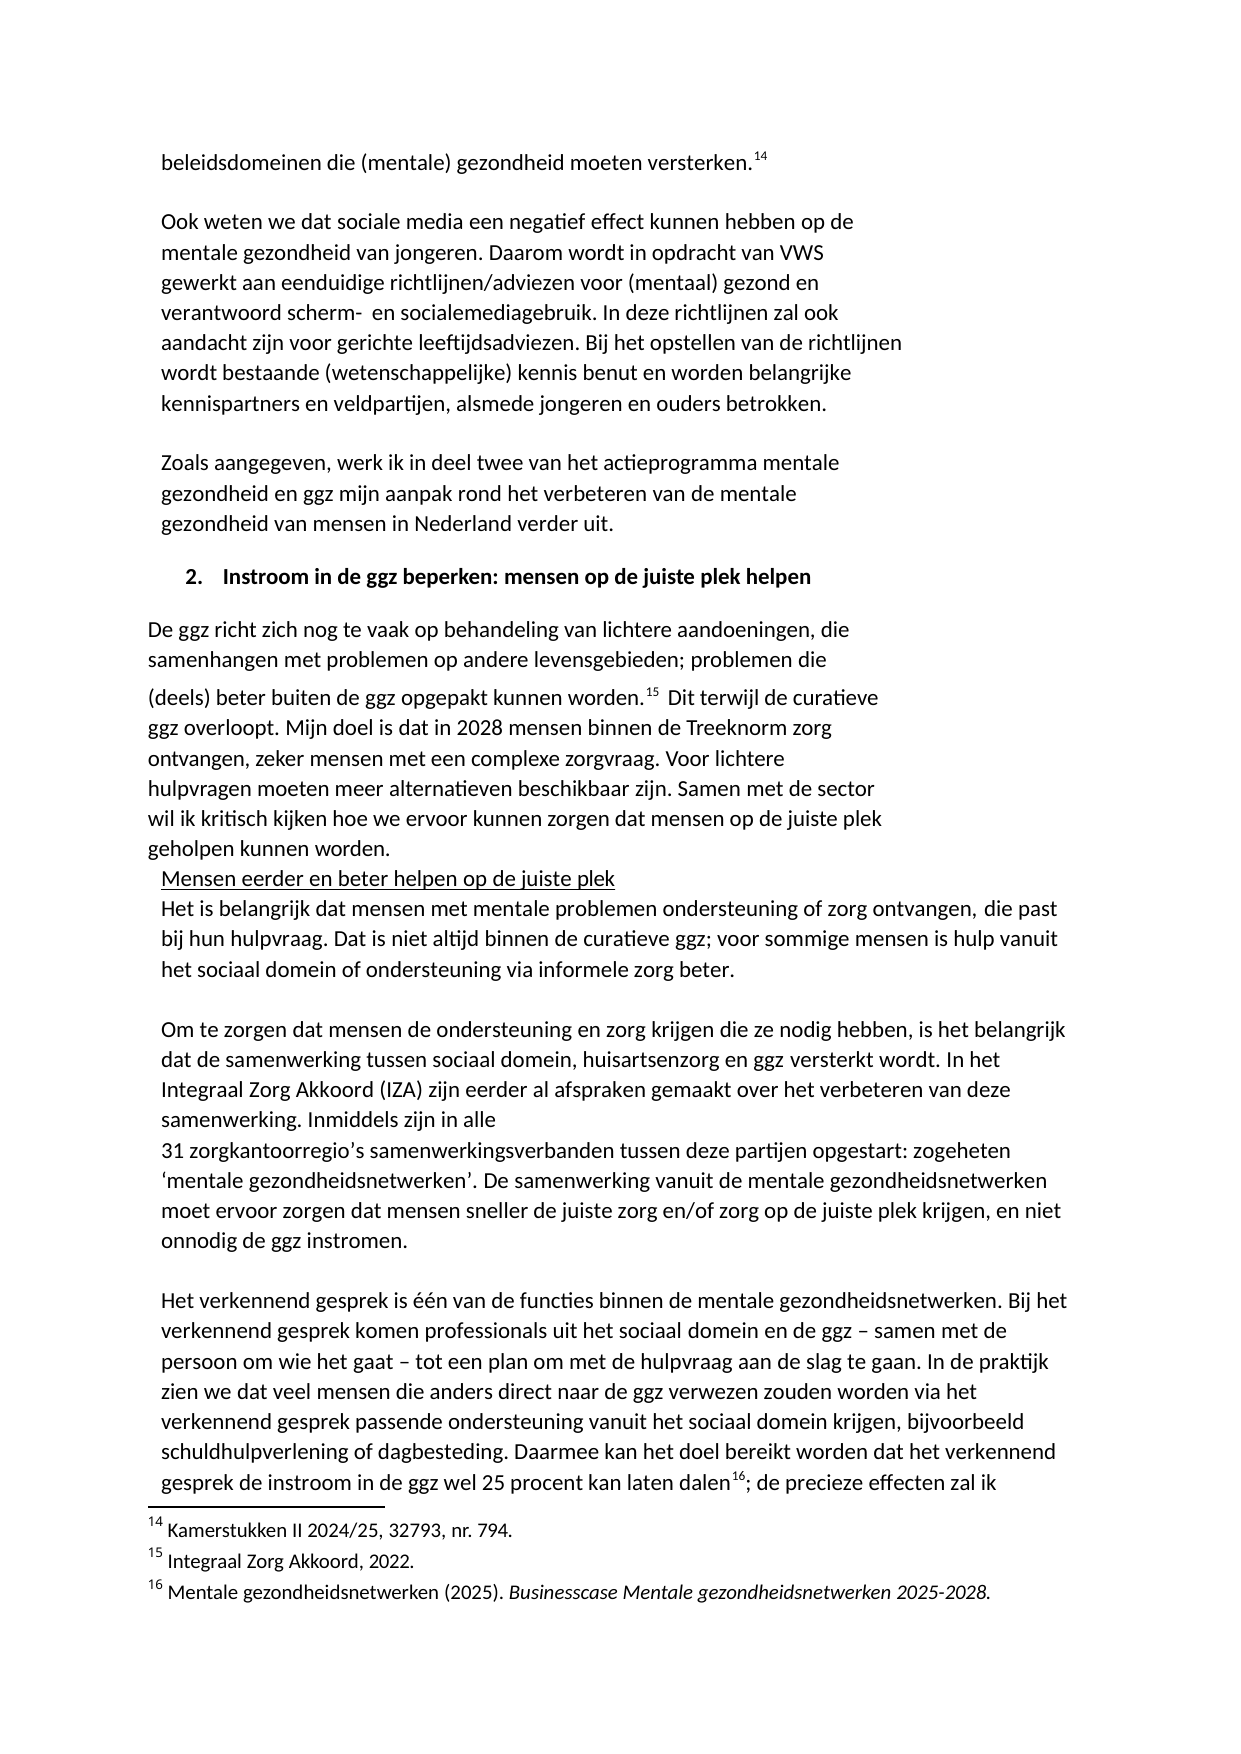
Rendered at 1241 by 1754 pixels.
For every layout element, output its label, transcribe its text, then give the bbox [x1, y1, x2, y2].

text Om te zorgen dat mensen de ondersteuning en zorg krijgen die ze nodig hebben, is het belangrijk dat de samenwerking tussen sociaal domein, huisartsenzorg en ggz versterkt wordt. In het Integraal Zorg Akkoord (IZA) zijn eerder al afspraken gemaakt over het verbeteren van deze samenwerking. Inmiddels zijn in alle [161, 1015, 1080, 1133]
text 31 zorgkantoorregio’s samenwerkingsverbanden tussen deze partijen opgestart: zogeheten ‘mentale gezondheidsnetwerken’. De samenwerking vanuit de mentale gezondheidsnetwerken moet ervoor zorgen dat mensen sneller de juiste zorg en/of zorg op de juiste plek krijgen, en niet onnodig de ggz instromen. [161, 1136, 1080, 1254]
text Ook weten we dat sociale media een negatief effect kunnen hebben op de mentale gezondheid van jongeren. Daarom wordt in opdracht van VWS gewerkt aan eenduidige richtlijnen/adviezen voor (mentaal) gezond en verantwoord scherm- en socialemediagebruik. In deze richtlijnen zal ook aandacht zijn voor gerichte leeftijdsadviezen. Bij het opstellen van de richtlijnen wordt bestaande (wetenschappelijke) kennis benut en worden belangrijke kennispartners en veldpartijen, alsmede jongeren en ouders betrokken. [161, 207, 905, 417]
text Zoals aangegeven, werk ik in deel twee van het actieprogramma mentale gezondheid en ggz mijn aanpak rond het verbeteren van de mentale gezondheid van mensen in Nederland verder uit. [161, 448, 909, 537]
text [161, 1286, 1084, 1496]
text Het is belangrijk dat mensen met mentale problemen ondersteuning of zorg ontvangen, die past bij hun hulpvraag. Dat is niet altijd binnen de curatieve ggz; voor sommige mensen is hulp vanuit het sociaal domein of ondersteuning via informele zorg beter. [161, 894, 1080, 983]
text Mensen eerder en beter helpen op de juiste plek [161, 864, 1093, 893]
text De ggz richt zich nog te vaak op behandeling van lichtere aandoeningen, die samenhangen met problemen op andere levensgebieden; problemen die (deels) beter buiten de ggz opgepakt kunnen worden. Dit terwijl de curatieve ggz overloopt. Mijn doel is dat in 2028 mensen binnen de Treeknorm zorg ontvangen, zeker mensen met een complexe zorgvraag. Voor lichtere hulpvragen moeten meer alternatieven beschikbaar zijn. Samen met de sector wil ik kritisch kijken hoe we ervoor kunnen zorgen dat mensen op de juiste plek geholpen kunnen worden. [148, 615, 883, 862]
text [161, 148, 909, 176]
list Instroom in de ggz beperken: mensen op de juiste plek helpen [185, 562, 883, 590]
